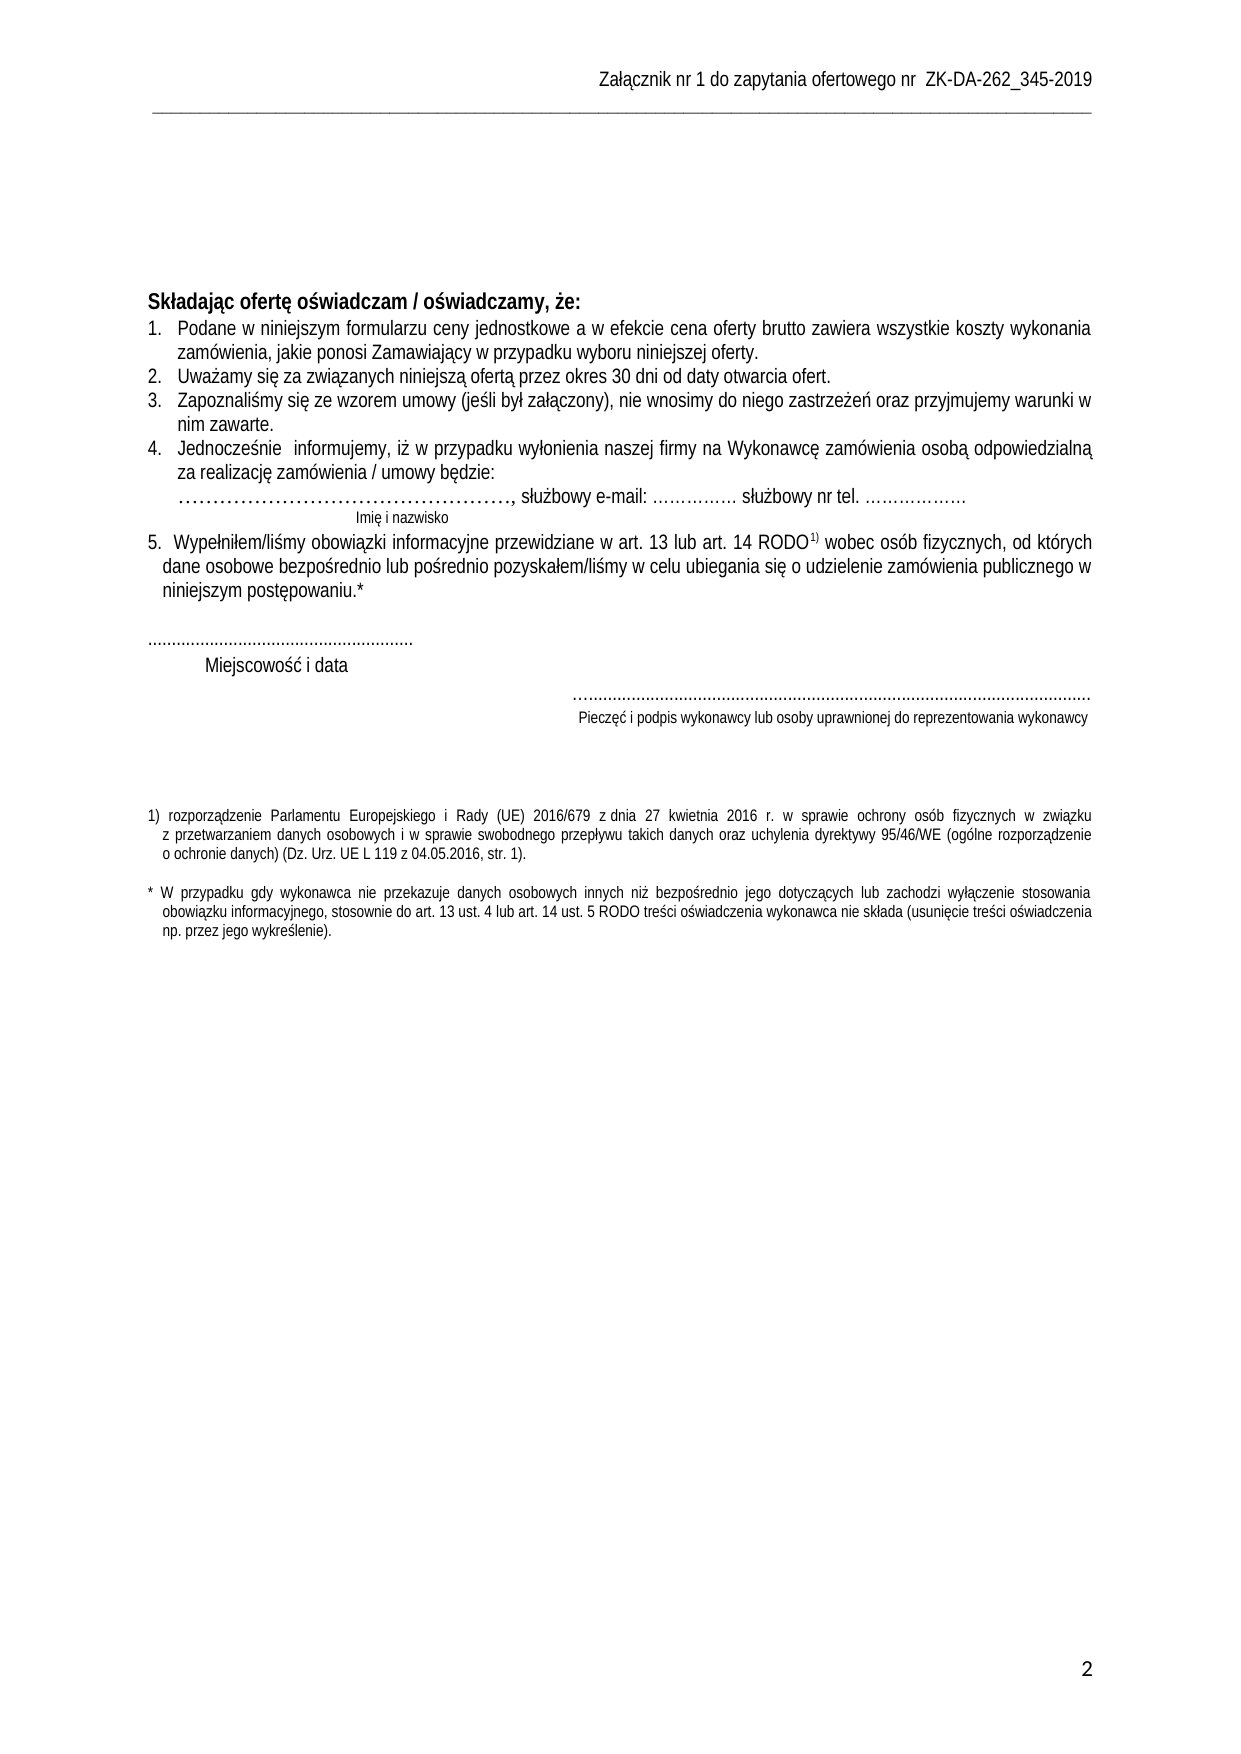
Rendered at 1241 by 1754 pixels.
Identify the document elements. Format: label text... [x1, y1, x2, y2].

list Uważamy się za związanych niniejszą ofertą przez okres 30 dni od daty otwarcia ofert. [148, 364, 1093, 388]
text Składając ofertę oświadczam / oświadczamy, że: [148, 288, 1093, 314]
text Miejscowość i data [148, 653, 1093, 677]
text * W przypadku gdy wykonawca nie przekazuje danych osobowych innych niż bezpośrednio jego dotyczących lub zachodzi wyłączenie stosowania obowiązku informacyjnego, stosownie do art. 13 ust. 4 lub art. 14 ust. 5 RODO treści oświadczenia wykonawca nie składa (usunięcie treści oświadczenia np. przez jego wykreślenie). [148, 882, 1093, 940]
text ….......................................................................................................... [148, 681, 1093, 705]
list …………………………………………, służbowy e-mail: …………… służbowy nr tel. ……………… [177, 484, 1093, 508]
list Imię i nazwisko [227, 508, 1093, 527]
text 1) rozporządzenie Parlamentu Europejskiego i Rady (UE) 2016/679 z dnia 27 kwietnia 2016 r. w sprawie ochrony osób fizycznych w związku z przetwarzaniem danych osobowych i w sprawie swobodnego przepływu takich danych oraz uchylenia dyrektywy 95/46/WE (ogólne rozporządzenie o ochronie danych) (Dz. Urz. UE L 119 z 04.05.2016, str. 1). [148, 806, 1093, 863]
text 5. Wypełniłem/liśmy obowiązki informacyjne przewidziane w art. 13 lub art. 14 RODO1) wobec osób fizycznych, od których dane osobowe bezpośrednio lub pośrednio pozyskałem/liśmy w celu ubiegania się o udzielenie zamówienia publicznego w niniejszym postępowaniu.* [148, 530, 1093, 602]
list Podane w niniejszym formularzu ceny jednostkowe a w efekcie cena oferty brutto zawiera wszystkie koszty wykonania zamówienia, jakie ponosi Zamawiający w przypadku wyboru niniejszej oferty. [148, 316, 1093, 364]
list Jednocześnie informujemy, iż w przypadku wyłonienia naszej firmy na Wykonawcę zamówienia osobą odpowiedzialną za realizację zamówienia / umowy będzie: [148, 436, 1093, 484]
list Zapoznaliśmy się ze wzorem umowy (jeśli był załączony), nie wnosimy do niego zastrzeżeń oraz przyjmujemy warunki w nim zawarte. [148, 388, 1093, 436]
text ........................................................ [148, 626, 1093, 650]
text Pieczęć i podpis wykonawcy lub osoby uprawnionej do reprezentowania wykonawcy [148, 708, 1093, 727]
